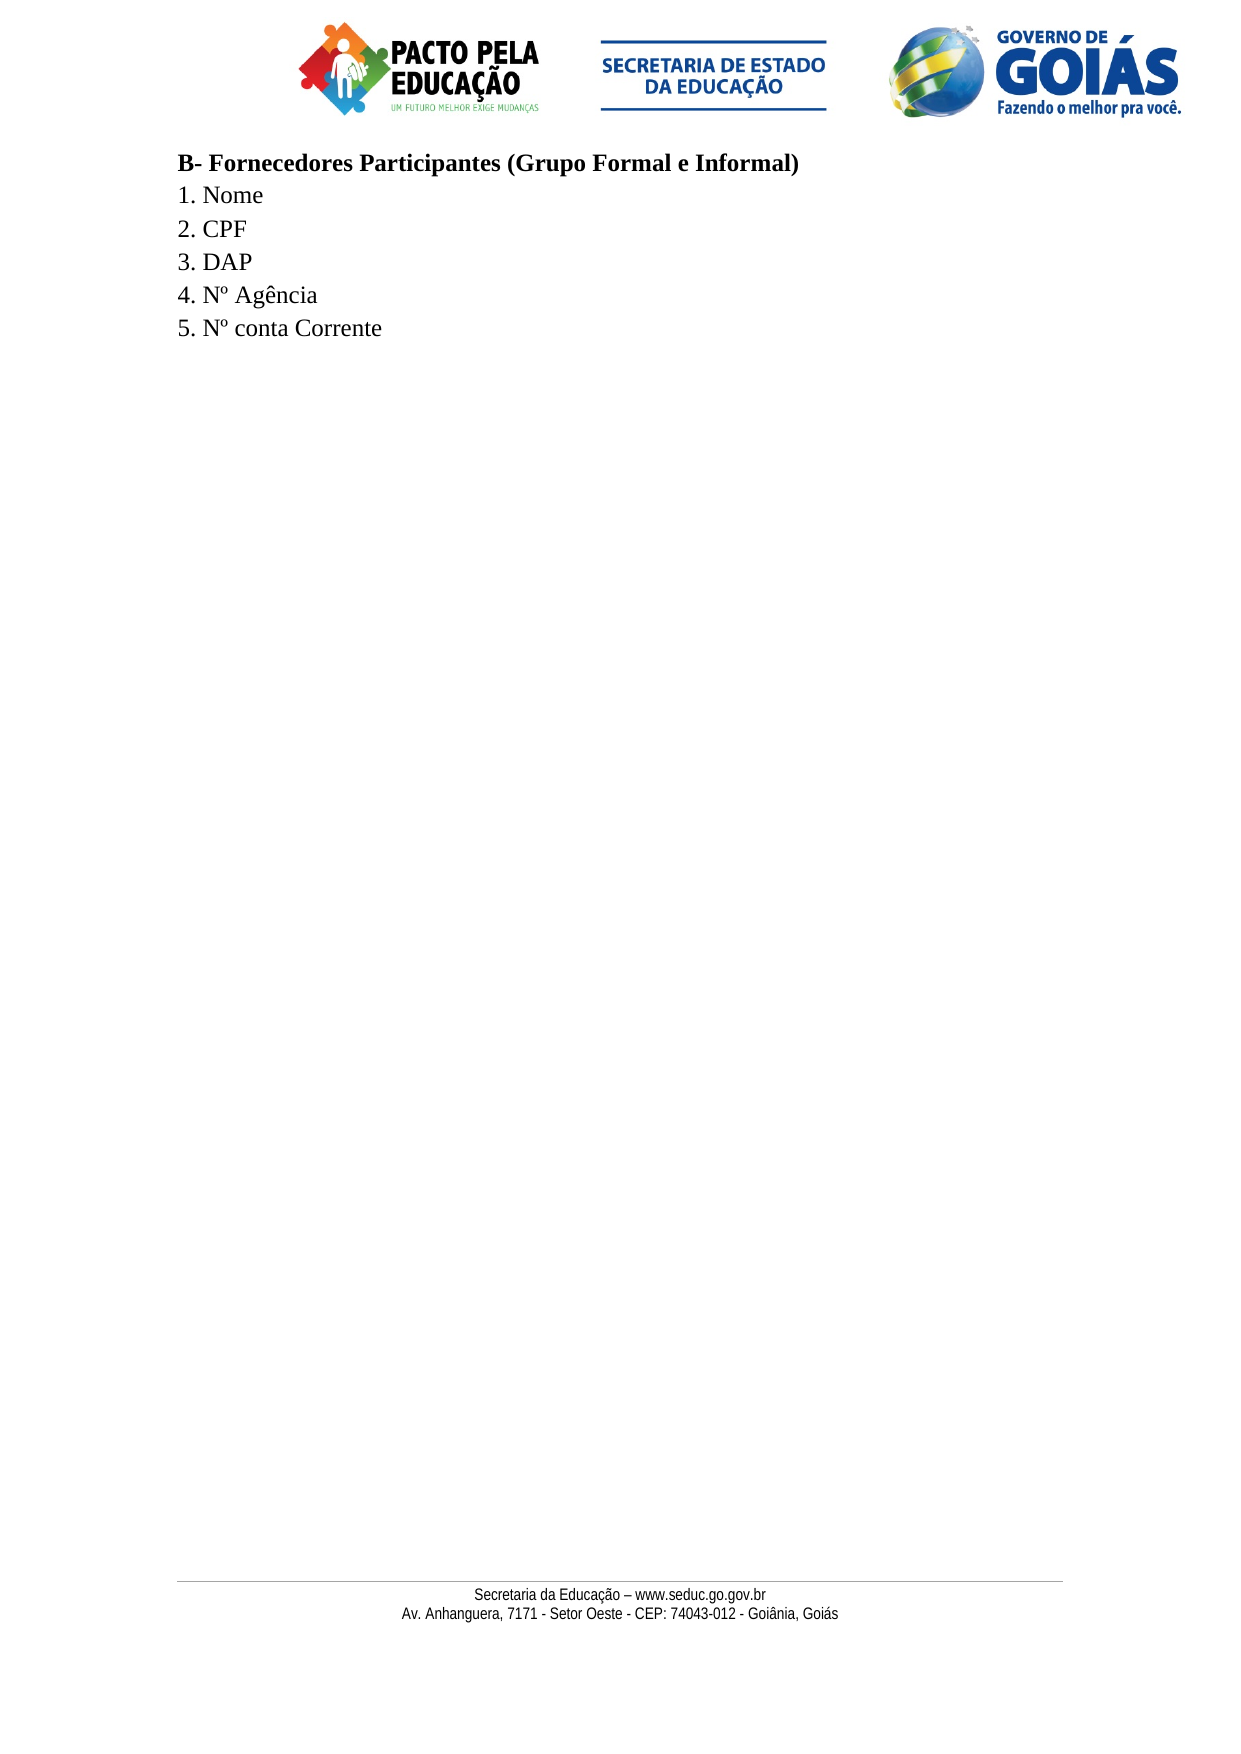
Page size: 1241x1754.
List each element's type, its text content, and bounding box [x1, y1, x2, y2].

text 4. Nº Agência [177, 280, 1063, 308]
text B- Fornecedores Participantes (Grupo Formal e Informal) [177, 148, 1063, 176]
text 1. Nome [177, 181, 1063, 209]
text 5. Nº conta Corrente [177, 313, 1063, 341]
picture [289, 17, 1188, 126]
text 3. DAP [177, 247, 1063, 275]
text 2. CPF [177, 214, 1063, 242]
